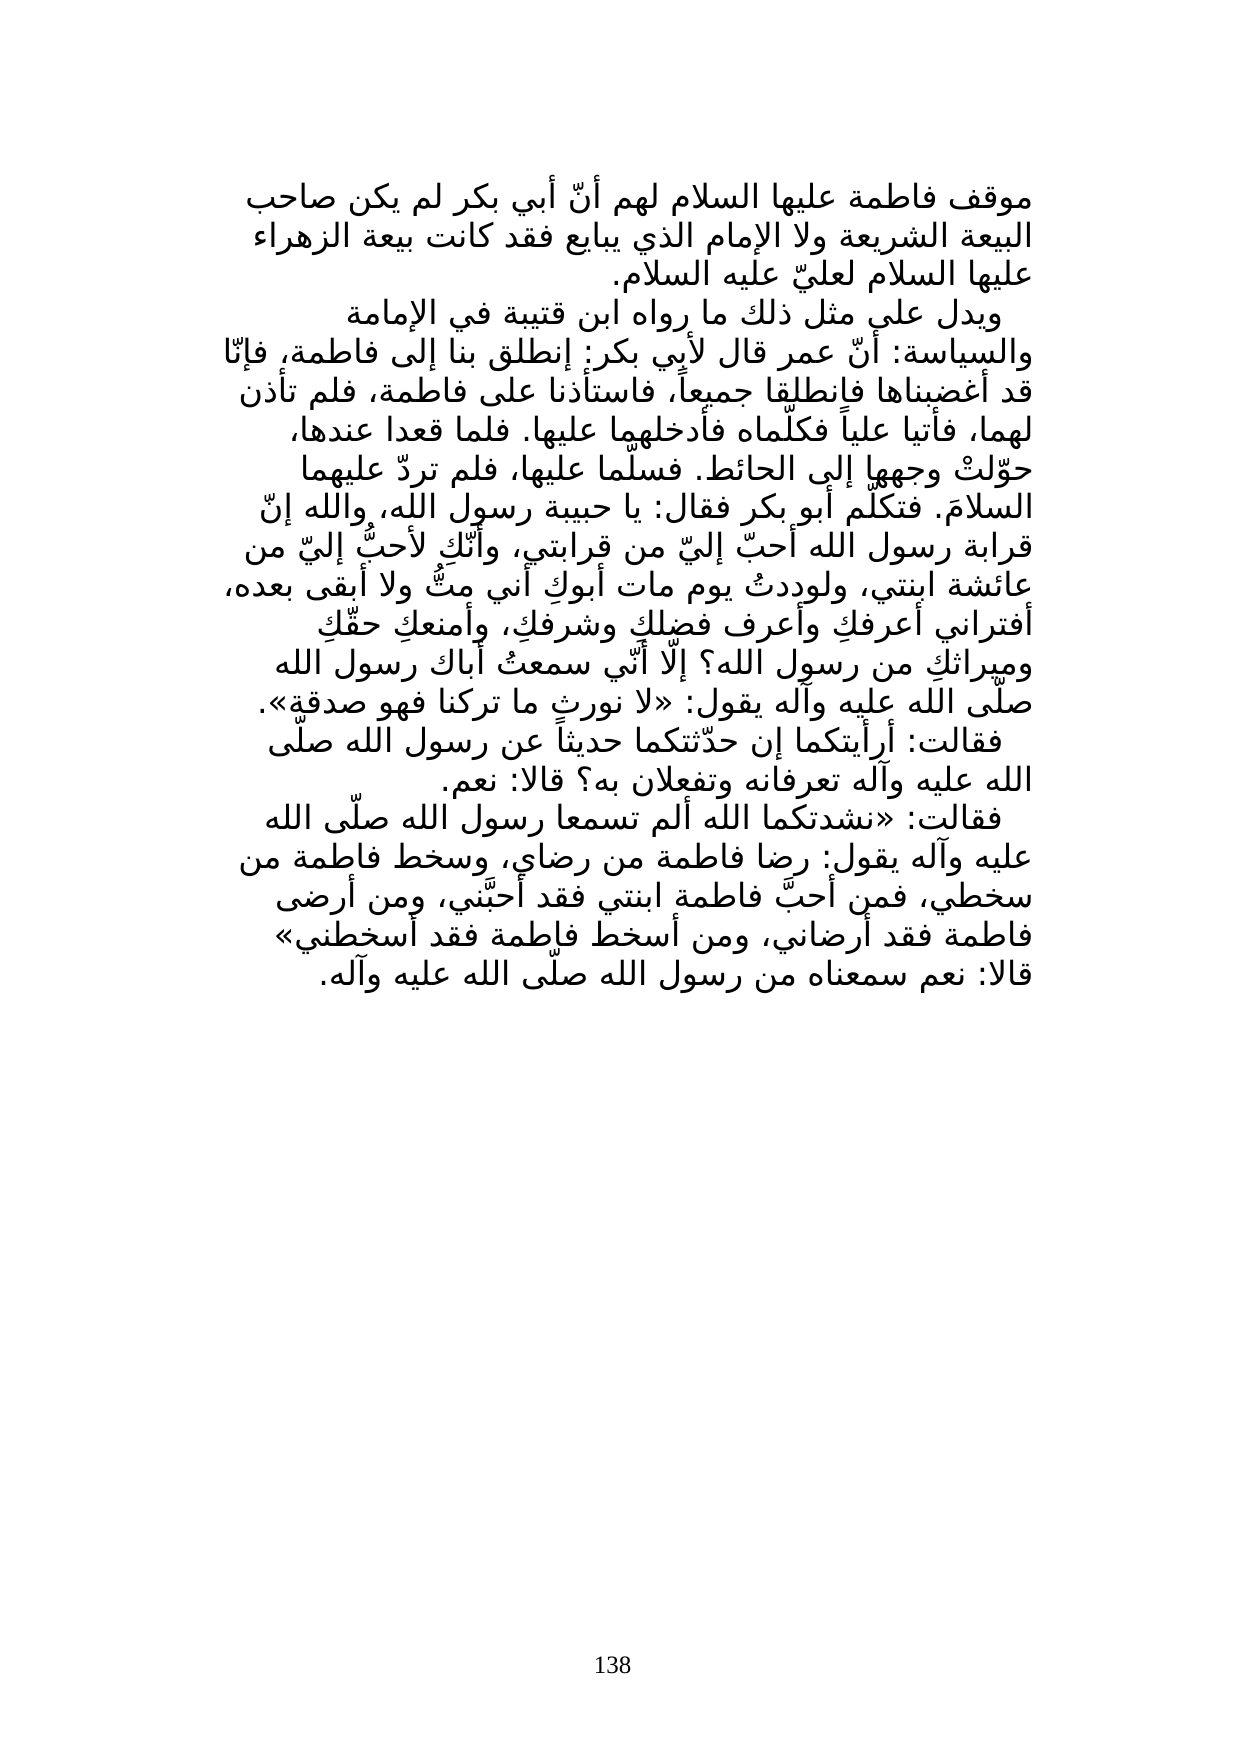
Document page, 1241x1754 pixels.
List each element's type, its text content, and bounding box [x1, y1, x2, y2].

text فقالت: «نشدتكما الله ألم تسمعا رسول الله صلّى الله عليه وآله يقول: رضا فاطمة من رضاي، وسخط فاطمة من سخطي، فمن أحبَّ فاطمة ابنتي فقد أحبَّني، ومن أرضى فاطمة فقد أرضاني، ومن أسخط فاطمة فقد أسخطني» قالا: نعم سمعناه من رسول الله صلّى الله عليه وآله. [222, 799, 1033, 993]
text فقالت: أرأيتكما إن حدّثتكما حديثاً عن رسول الله صلّى الله عليه وآله تعرفانه وتفعلان به؟ قالا: نعم. [222, 721, 1033, 799]
text ويدل على مثل ذلك ما رواه ابن قتيبة في الإمامة والسياسة: أنّ عمر قال لأبي بكر: إنطلق بنا إلى فاطمة، فإنّا قد أغضبناها فانطلقا جميعاً، فاستأذنا على فاطمة، فلم تأذن لهما، فأتيا علياً فكلّماه فأدخلهما عليها. فلما قعدا عندها، حوّلتْ وجهها إلى الحائط. فسلّما عليها، فلم تردّ عليهما السلامَ. فتكلّم أبو بكر فقال: يا حبيبة رسول الله، والله إنّ قرابة رسول الله أحبّ إليّ من قرابتي، وأنّكِ لأحبُّ إليّ من عائشة ابنتي، ولوددتُ يوم مات أبوكِ أني متُّ ولا أبقى بعده، أفتراني أعرفكِ وأعرف فضلكِ وشرفكِ، وأمنعكِ حقّكِ وميراثكِ من رسول الله؟ إلّا أنّي سمعتُ أباك رسول الله صلّى الله عليه وآله يقول: «لا نورث ما تركنا فهو صدقة». [222, 294, 1033, 721]
text موقف فاطمة عليها السلام لهم أنّ أبي بكر لم يكن صاحب البيعة الشريعة ولا الإمام الذي يبايع فقد كانت بيعة الزهراء عليها السلام لعليّ عليه السلام. [222, 177, 1033, 294]
